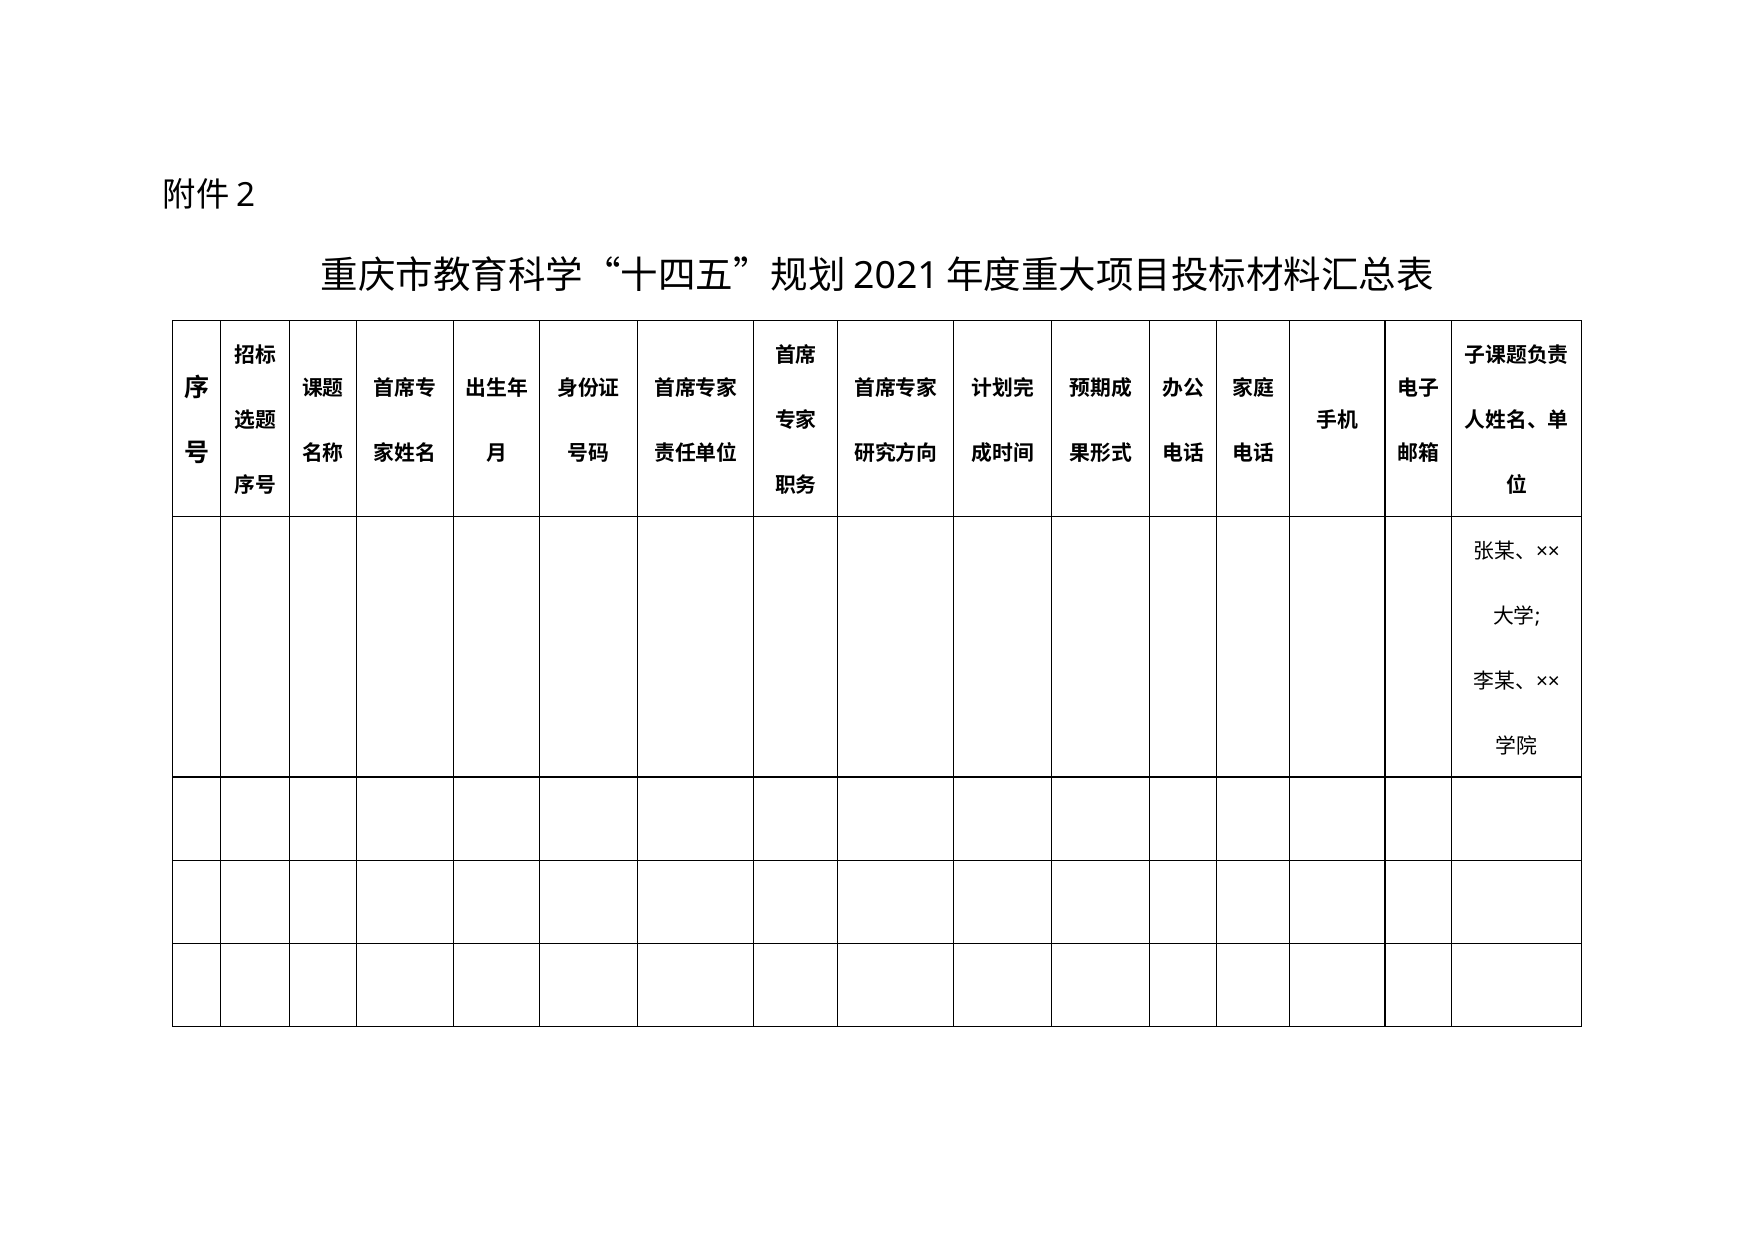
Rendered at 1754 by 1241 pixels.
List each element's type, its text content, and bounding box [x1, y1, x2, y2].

table_cell [290, 861, 356, 943]
table_cell [954, 778, 1051, 860]
table_cell [290, 778, 356, 860]
table_cell [357, 944, 453, 1026]
table_cell [1452, 944, 1581, 1026]
table_cell [1052, 861, 1149, 943]
table_cell 序号 [173, 321, 220, 516]
table_cell [838, 861, 953, 943]
table_cell [1052, 778, 1149, 860]
table_cell 家庭电话 [1217, 321, 1289, 516]
table_cell [838, 517, 953, 776]
table_cell 身份证号码 [540, 321, 637, 516]
table_cell [838, 778, 953, 860]
table_cell [954, 517, 1051, 776]
table_cell [1052, 944, 1149, 1026]
table_cell [540, 517, 637, 776]
text 附件2 [162, 160, 1592, 225]
table_cell [954, 944, 1051, 1026]
table_cell [1386, 778, 1451, 860]
table_cell [1290, 778, 1384, 860]
table_cell [540, 861, 637, 943]
table_cell [754, 517, 837, 776]
table_cell [173, 861, 220, 943]
table_cell 张某、××大学; 李某、××学院 [1452, 517, 1581, 776]
table_cell [1386, 861, 1451, 943]
table_cell [540, 944, 637, 1026]
table_cell [838, 944, 953, 1026]
table_cell [1217, 944, 1289, 1026]
table_cell [454, 861, 539, 943]
table_cell [1386, 517, 1451, 776]
table_cell [638, 778, 753, 860]
table_cell [1386, 944, 1451, 1026]
table_cell [540, 778, 637, 860]
table_cell [1217, 861, 1289, 943]
table_cell [357, 778, 453, 860]
table_cell [1217, 517, 1289, 776]
table_cell [1150, 778, 1216, 860]
table_cell 电子邮箱 [1386, 321, 1451, 516]
table_cell [1150, 944, 1216, 1026]
table_cell [173, 944, 220, 1026]
table_cell 办公电话 [1150, 321, 1216, 516]
table_cell [290, 944, 356, 1026]
table_cell [1290, 517, 1384, 776]
table_header 重庆市教育科学“十四五”规划2021年度重大项目投标材料汇总表 [173, 225, 1581, 320]
table_cell [357, 861, 453, 943]
table_cell [221, 861, 289, 943]
table_cell [754, 778, 837, 860]
table_cell 首席专家职务 [754, 321, 837, 516]
table_cell [754, 944, 837, 1026]
table_cell [221, 944, 289, 1026]
table_cell 课题名称 [290, 321, 356, 516]
table_cell 首席专家研究方向 [838, 321, 953, 516]
table_cell 首席专家姓名 [357, 321, 453, 516]
table_cell 首席专家责任单位 [638, 321, 753, 516]
table_cell [454, 944, 539, 1026]
table_cell 计划完成时间 [954, 321, 1051, 516]
table_cell [638, 861, 753, 943]
table_cell 子课题负责人姓名、单位 [1452, 321, 1581, 516]
table_cell [221, 778, 289, 860]
table_cell [954, 861, 1051, 943]
table_cell [1150, 861, 1216, 943]
table_cell [454, 778, 539, 860]
table_cell [1290, 861, 1384, 943]
table_cell [1452, 778, 1581, 860]
table_cell [357, 517, 453, 776]
table_cell [638, 517, 753, 776]
table_cell [1052, 517, 1149, 776]
table_cell 招标选题序号 [221, 321, 289, 516]
table_cell [173, 778, 220, 860]
table_cell 出生年月 [454, 321, 539, 516]
table_cell [1290, 944, 1384, 1026]
table_cell [754, 861, 837, 943]
table_cell [290, 517, 356, 776]
table_cell [454, 517, 539, 776]
table_cell 预期成果形式 [1052, 321, 1149, 516]
table_cell [221, 517, 289, 776]
table_cell [1452, 861, 1581, 943]
table_cell [638, 944, 753, 1026]
table_cell [1217, 778, 1289, 860]
table_cell 手机 [1290, 321, 1384, 516]
table_cell [1150, 517, 1216, 776]
table_cell [173, 517, 220, 776]
